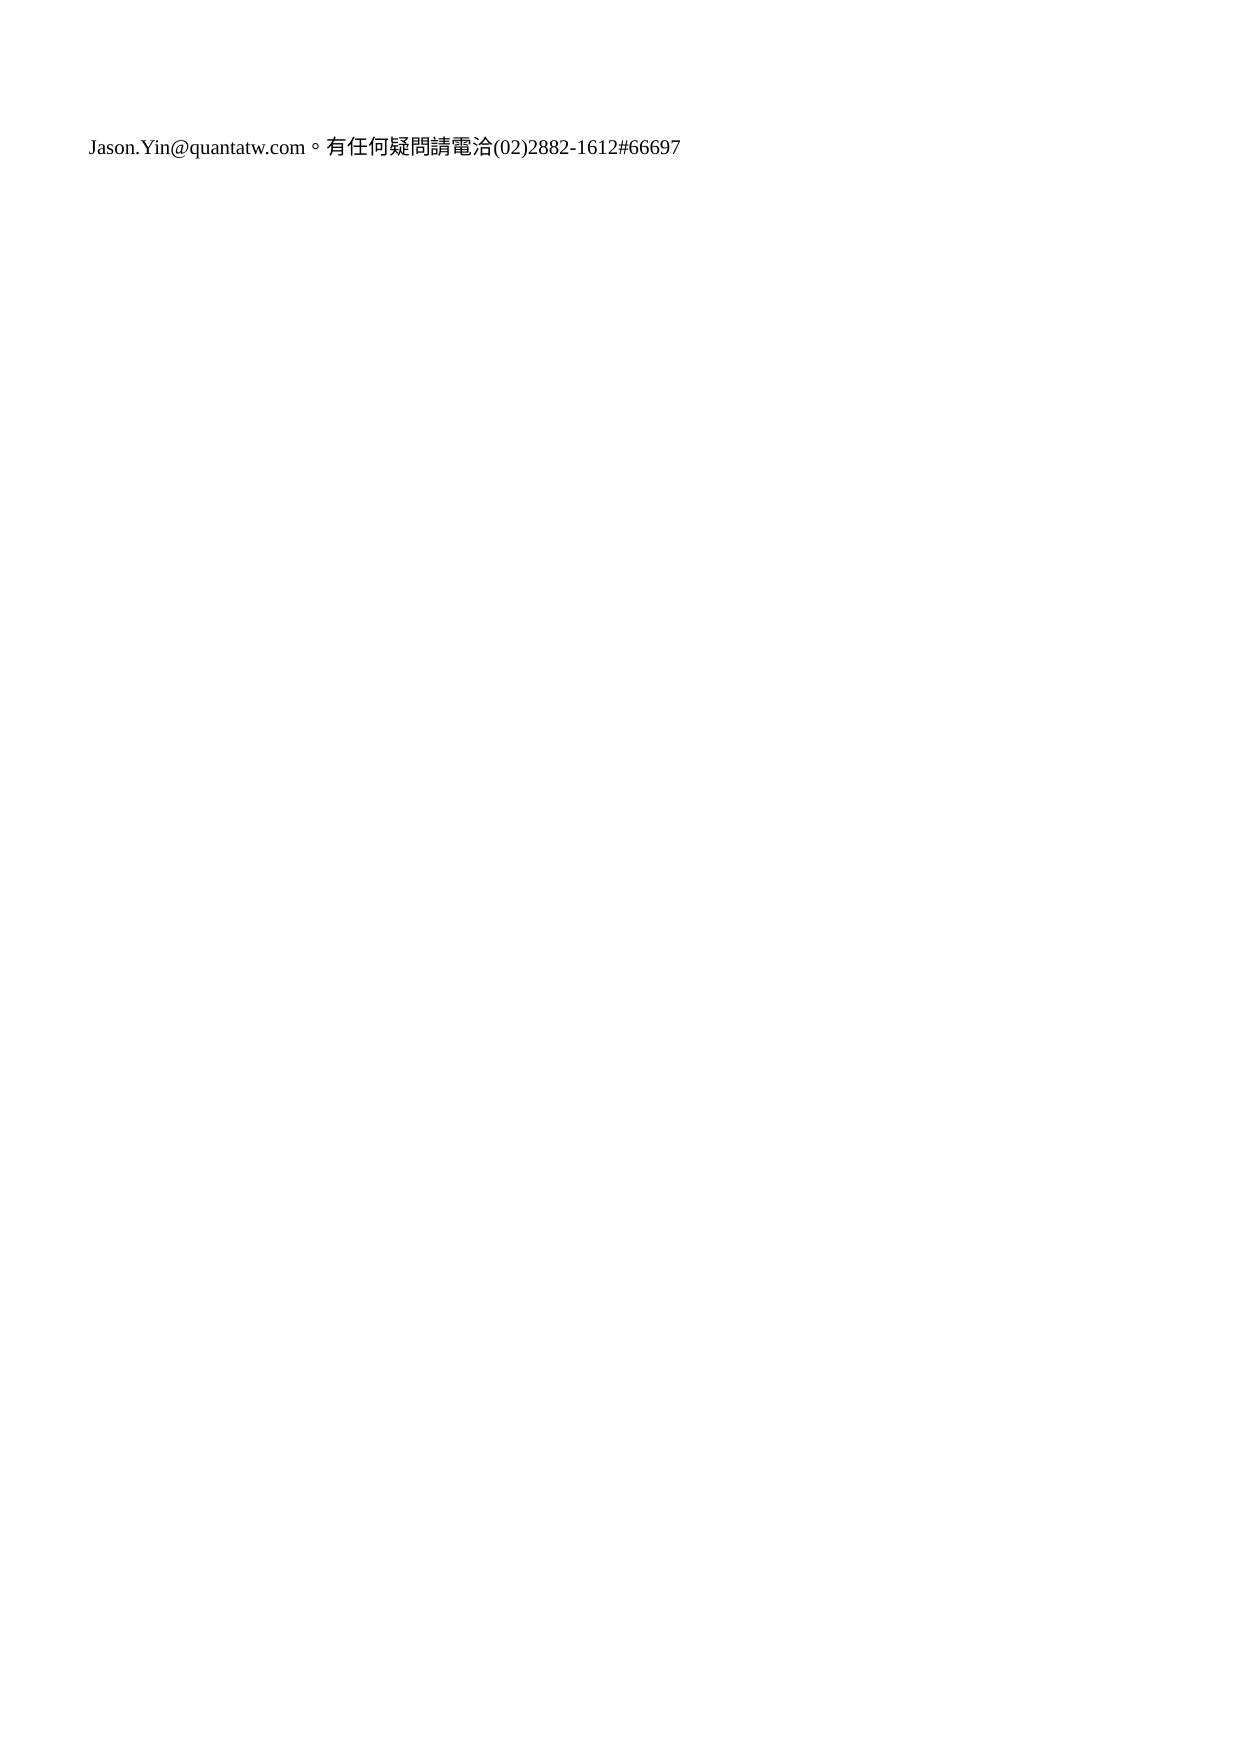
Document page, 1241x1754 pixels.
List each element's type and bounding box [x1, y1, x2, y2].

text [89, 127, 1152, 164]
